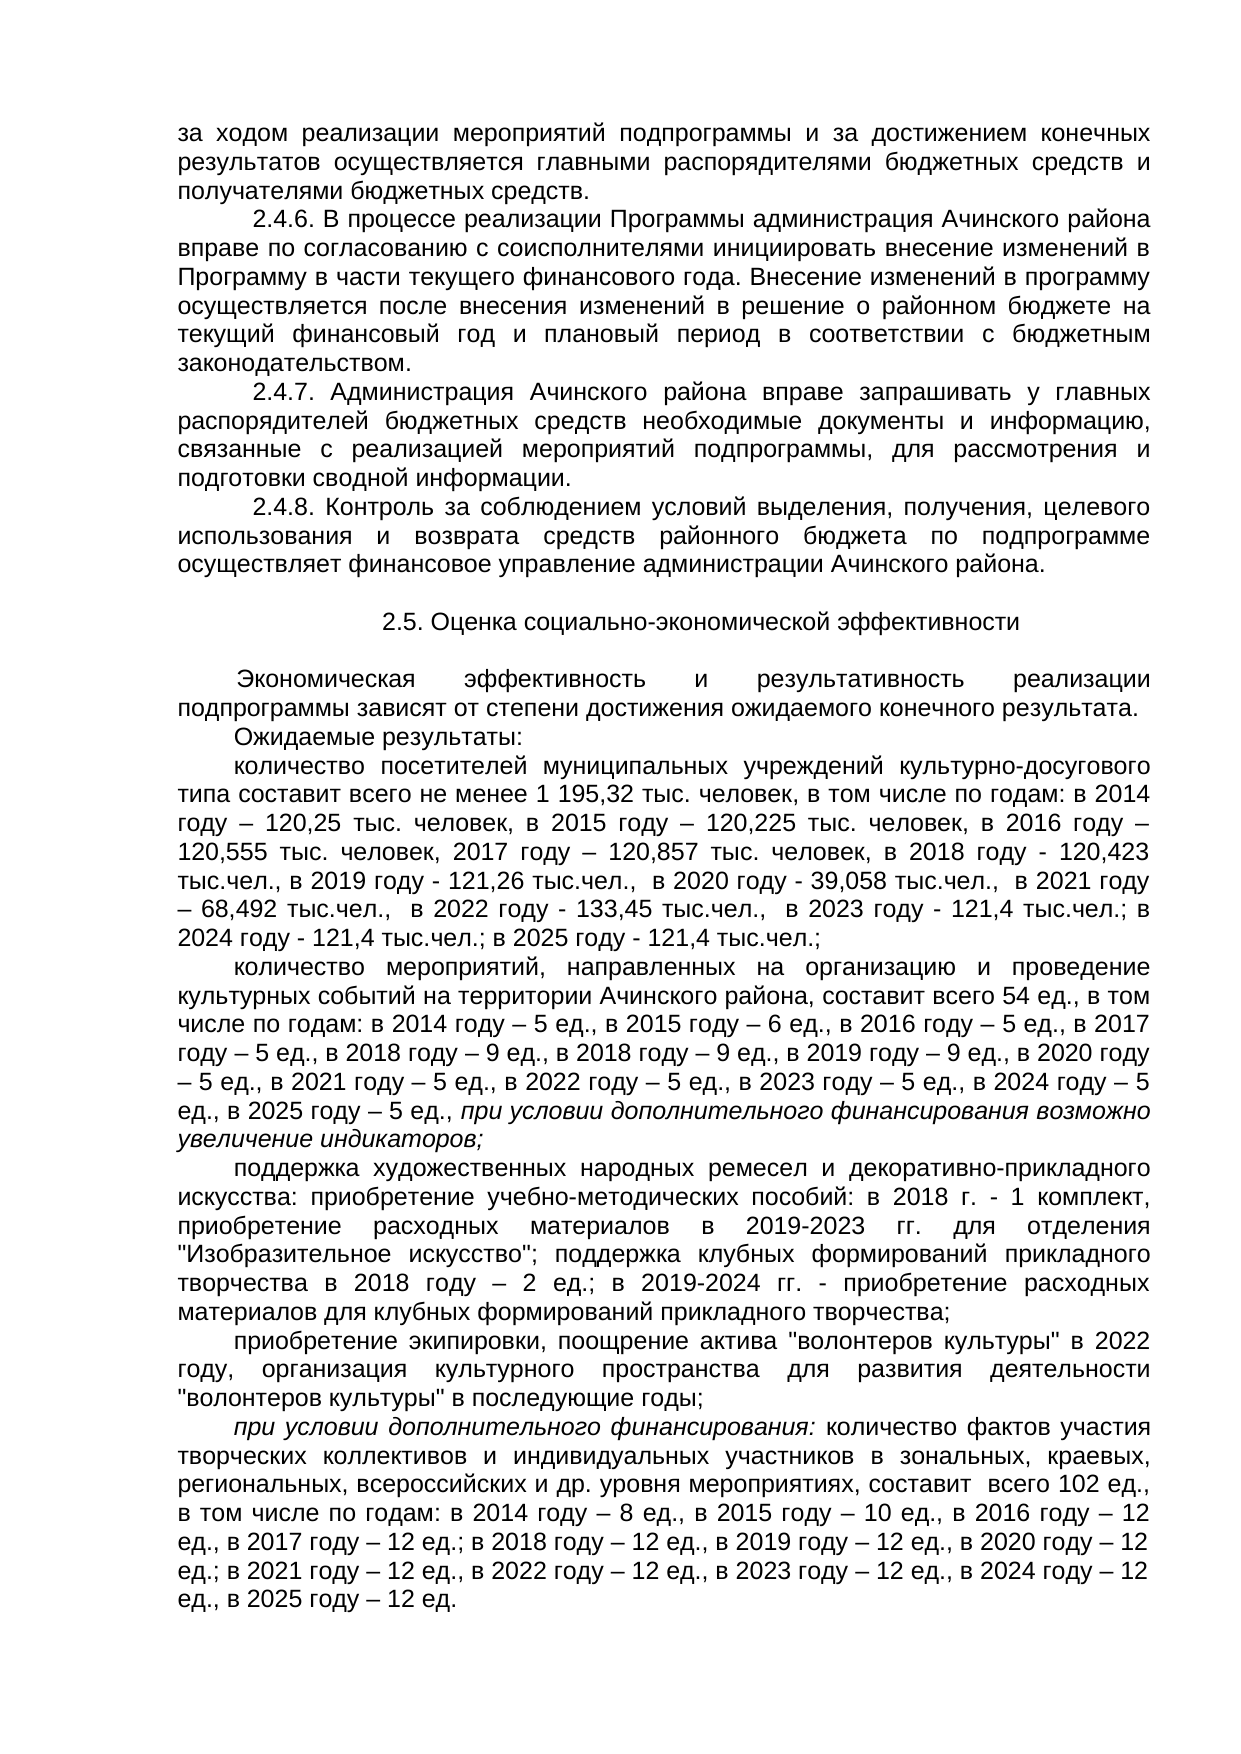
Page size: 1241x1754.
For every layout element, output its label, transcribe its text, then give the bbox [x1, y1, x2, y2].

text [177, 118, 1152, 204]
text 2.5. Оценка социально-экономической эффективности [177, 607, 1152, 636]
text Ожидаемые результаты: [177, 722, 1152, 751]
text количество мероприятий, направленных на организацию и проведение культурных событий на территории Ачинского района, составит всего 54 ед., в том числе по годам: в 2014 году – 5 ед., в 2015 году – 6 ед., в 2016 году – 5 ед., в 2017 году – 5 ед., в 2018 году – 9 ед., в 2018 году – 9 ед., в 2019 году – 9 ед., в 2020 году – 5 ед., в 2021 году – 5 ед., в 2022 году – 5 ед., в 2023 году – 5 ед., в 2024 году – 5 ед., в 2025 году – 5 ед., при условии дополнительного финансирования возможно увеличение индикаторов; [177, 952, 1152, 1153]
text количество посетителей муниципальных учреждений культурно-досугового типа составит всего не менее 1 195,32 тыс. человек, в том числе по годам: в 2014 году – 120,25 тыс. человек, в 2015 году – 120,225 тыс. человек, в 2016 году – 120,555 тыс. человек, 2017 году – 120,857 тыс. человек, в 2018 году - 120,423 тыс.чел., в 2019 году - 121,26 тыс.чел., в 2020 году - 39,058 тыс.чел., в 2021 году – 68,492 тыс.чел., в 2022 году - 133,45 тыс.чел., в 2023 году - 121,4 тыс.чел.; в 2024 году - 121,4 тыс.чел.; в 2025 году - 121,4 тыс.чел.; [177, 751, 1152, 952]
text 2.4.6. В процессе реализации Программы администрация Ачинского района вправе по согласованию с соисполнителями инициировать внесение изменений в Программу в части текущего финансового года. Внесение изменений в программу осуществляется после внесения изменений в решение о районном бюджете на текущий финансовый год и плановый период в соответствии с бюджетным законодательством. [177, 204, 1152, 377]
text поддержка художественных народных ремесел и декоративно-прикладного искусства: приобретение учебно-методических пособий: в 2018 г. - 1 комплект, приобретение расходных материалов в 2019-2023 гг. для отделения "Изобразительное искусство"; поддержка клубных формирований прикладного творчества в 2018 году – 2 ед.; в 2019-2024 гг. - приобретение расходных материалов для клубных формирований прикладного творчества; [177, 1153, 1152, 1326]
text 2.4.8. Контроль за соблюдением условий выделения, получения, целевого использования и возврата средств районного бюджета по подпрограмме осуществляет финансовое управление администрации Ачинского района. [177, 492, 1152, 578]
text 2.4.7. Администрация Ачинского района вправе запрашивать у главных распорядителей бюджетных средств необходимые документы и информацию, связанные с реализацией мероприятий подпрограммы, для рассмотрения и подготовки сводной информации. [177, 377, 1152, 492]
text приобретение экипировки, поощрение актива "волонтеров культуры" в 2022 году, организация культурного пространства для развития деятельности "волонтеров культуры" в последующие годы; [177, 1326, 1152, 1412]
text Экономическая эффективность и результативность реализации подпрограммы зависят от степени достижения ожидаемого конечного результата. [177, 664, 1152, 722]
text при условии дополнительного финансирования: количество фактов участия творческих коллективов и индивидуальных участников в зональных, краевых, региональных, всероссийских и др. уровня мероприятиях, составит всего 102 ед., в том числе по годам: в 2014 году – 8 ед., в 2015 году – 10 ед., в 2016 году – 12 ед., в 2017 году – 12 ед.; в 2018 году – 12 ед., в 2019 году – 12 ед., в 2020 году – 12 ед.; в 2021 году – 12 ед., в 2022 году – 12 ед., в 2023 году – 12 ед., в 2024 году – 12 ед., в 2025 году – 12 ед. [177, 1412, 1152, 1613]
